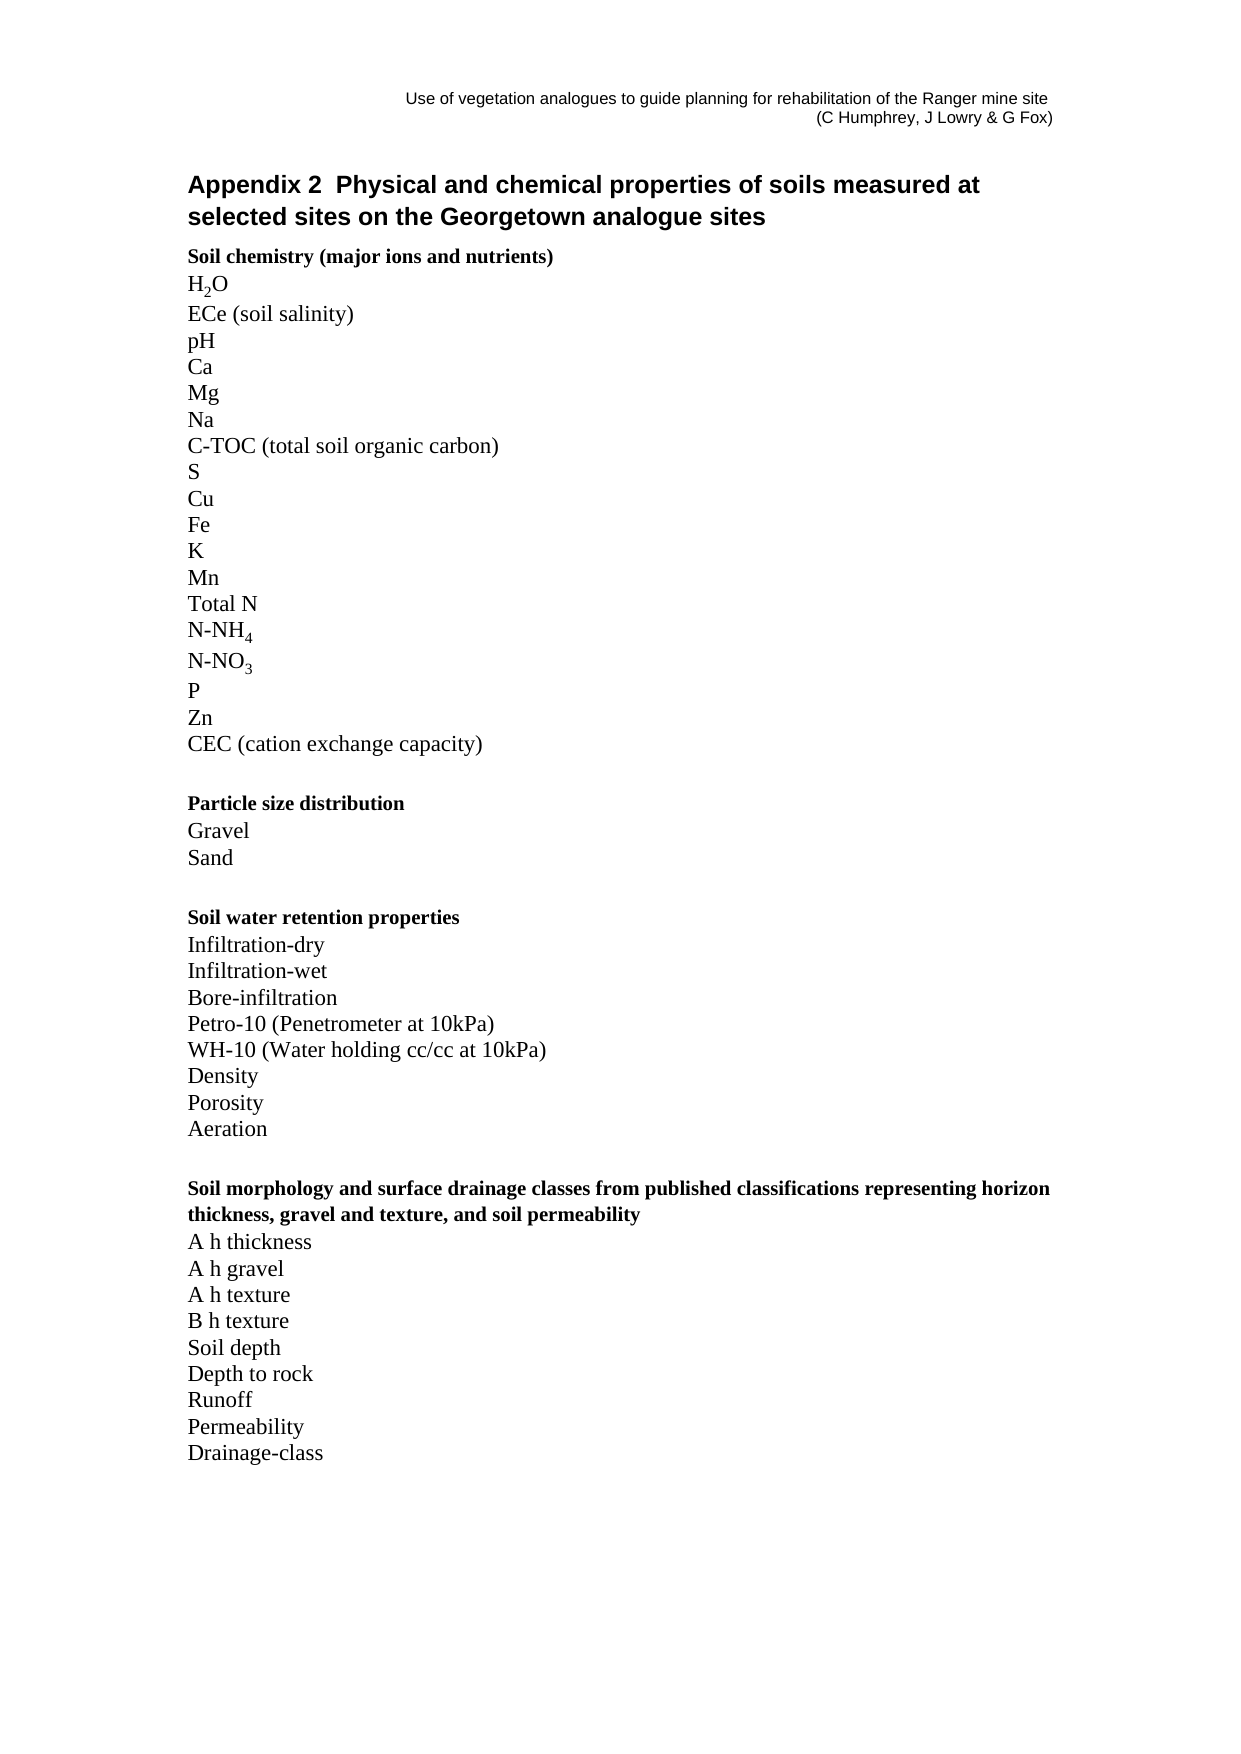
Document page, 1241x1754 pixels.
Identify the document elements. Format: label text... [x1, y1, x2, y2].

text Density [187, 1063, 1053, 1089]
text N-NO3 [187, 647, 1053, 678]
text Fe [187, 511, 1053, 537]
text Infiltration-dry [187, 931, 1053, 957]
subtitle Soil chemistry (major ions and nutrients) [187, 242, 1053, 268]
text A h gravel [187, 1255, 1053, 1281]
text Soil depth [187, 1334, 1053, 1360]
text CEC (cation exchange capacity) [187, 730, 1053, 757]
text K [187, 537, 1053, 564]
text Bore-infiltration [187, 983, 1053, 1010]
text Mg [187, 379, 1053, 406]
text Ca [187, 353, 1053, 379]
subtitle Soil morphology and surface drainage classes from published classifications representing horizon thickness, gravel and texture, and soil permeability [187, 1174, 1053, 1226]
text pH [187, 327, 1053, 353]
text WH-10 (Water holding cc/cc at 10kPa) [187, 1036, 1053, 1063]
subtitle Appendix 2 Physical and chemical properties of soils measured at selected sites on the Georgetown analogue sites [187, 169, 1053, 231]
text Permeability [187, 1413, 1053, 1439]
subtitle Particle size distribution [187, 789, 1053, 815]
text Mn [187, 564, 1053, 590]
text Zn [187, 704, 1053, 730]
text A h texture [187, 1281, 1053, 1307]
text Porosity [187, 1089, 1053, 1115]
text A h thickness [187, 1228, 1053, 1255]
text Depth to rock [187, 1360, 1053, 1387]
text Runoff [187, 1387, 1053, 1413]
text Total N [187, 590, 1053, 617]
text Petro-10 (Penetrometer at 10kPa) [187, 1010, 1053, 1036]
text Gravel [187, 817, 1053, 844]
text Aeration [187, 1115, 1053, 1142]
text Infiltration-wet [187, 957, 1053, 983]
text B h texture [187, 1307, 1053, 1334]
text H2O [187, 270, 1053, 300]
text Drainage-class [187, 1439, 1053, 1466]
text S [187, 458, 1053, 485]
text C-TOC (total soil organic carbon) [187, 432, 1053, 458]
text Cu [187, 485, 1053, 511]
subtitle Soil water retention properties [187, 903, 1053, 929]
text P [187, 678, 1053, 704]
text N-NH4 [187, 617, 1053, 647]
text ECe (soil salinity) [187, 300, 1053, 327]
text Sand [187, 844, 1053, 870]
text Na [187, 406, 1053, 432]
